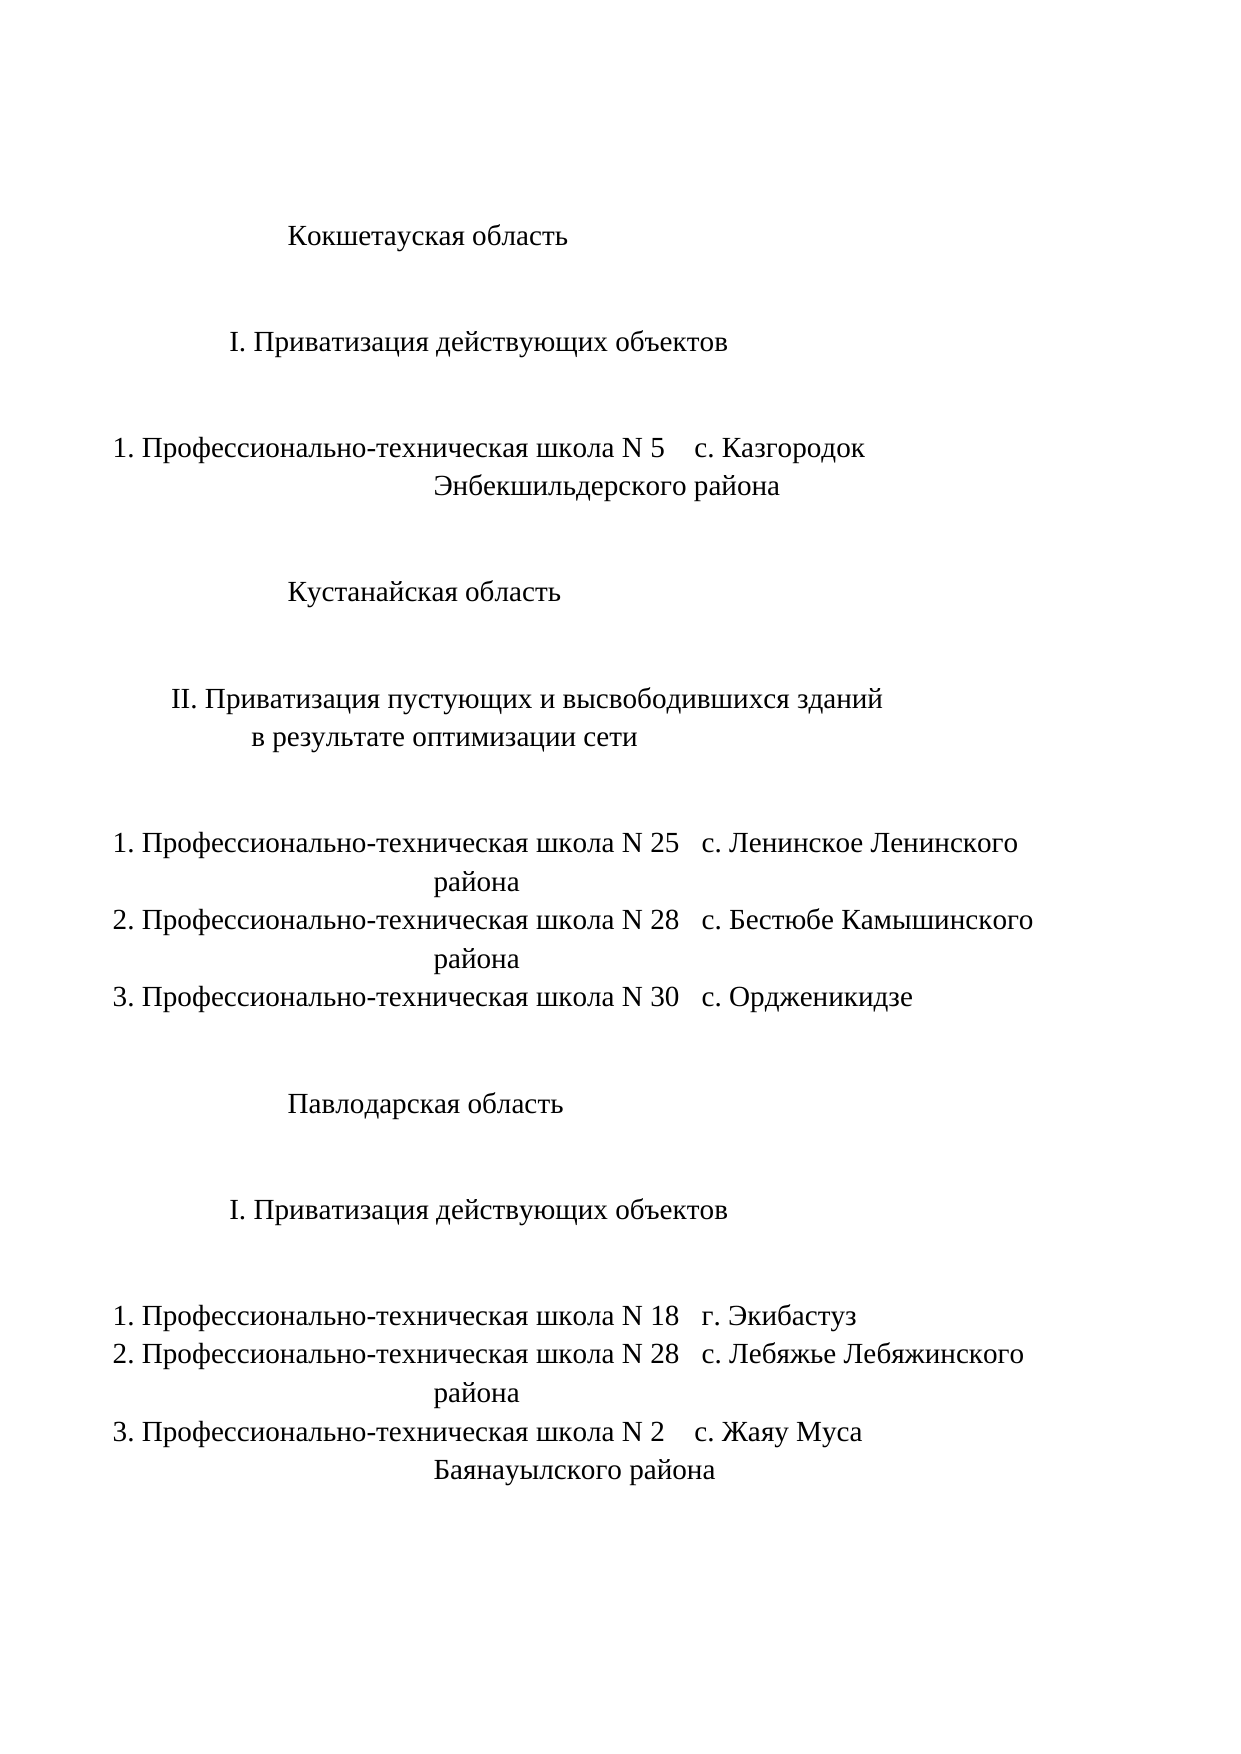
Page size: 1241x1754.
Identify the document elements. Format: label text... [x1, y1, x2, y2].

text 2. Профессионально-техническая школа N 28 с. Лебяжье Лебяжинского [112, 1337, 1128, 1370]
text Павлодарская область [112, 1086, 1128, 1119]
text Энбекшильдерского района [112, 468, 1128, 502]
text Кустанайская область [112, 574, 1128, 608]
text 1. Профессионально-техническая школа N 5 с. Казгородок [112, 430, 1128, 463]
text I. Приватизация действующих объектов [112, 1192, 1128, 1225]
text в результате оптимизации сети [112, 719, 1128, 753]
text Баянауылского района [112, 1452, 1128, 1486]
text района [112, 1375, 1128, 1409]
text района [112, 864, 1128, 897]
text 1. Профессионально-техническая школа N 25 с. Ленинское Ленинского [112, 825, 1128, 859]
text I. Приватизация действующих объектов [112, 324, 1128, 357]
text 2. Профессионально-техническая школа N 28 с. Бестюбе Камышинского [112, 902, 1128, 936]
text 1. Профессионально-техническая школа N 18 г. Экибастуз [112, 1298, 1128, 1332]
text 3. Профессионально-техническая школа N 30 с. Ордженикидзе [112, 979, 1128, 1013]
text района [112, 941, 1128, 974]
text 3. Профессионально-техническая школа N 2 с. Жаяу Муса [112, 1414, 1128, 1447]
text Кокшетауская область [112, 218, 1128, 251]
text II. Приватизация пустующих и высвободившихся зданий [112, 681, 1128, 714]
